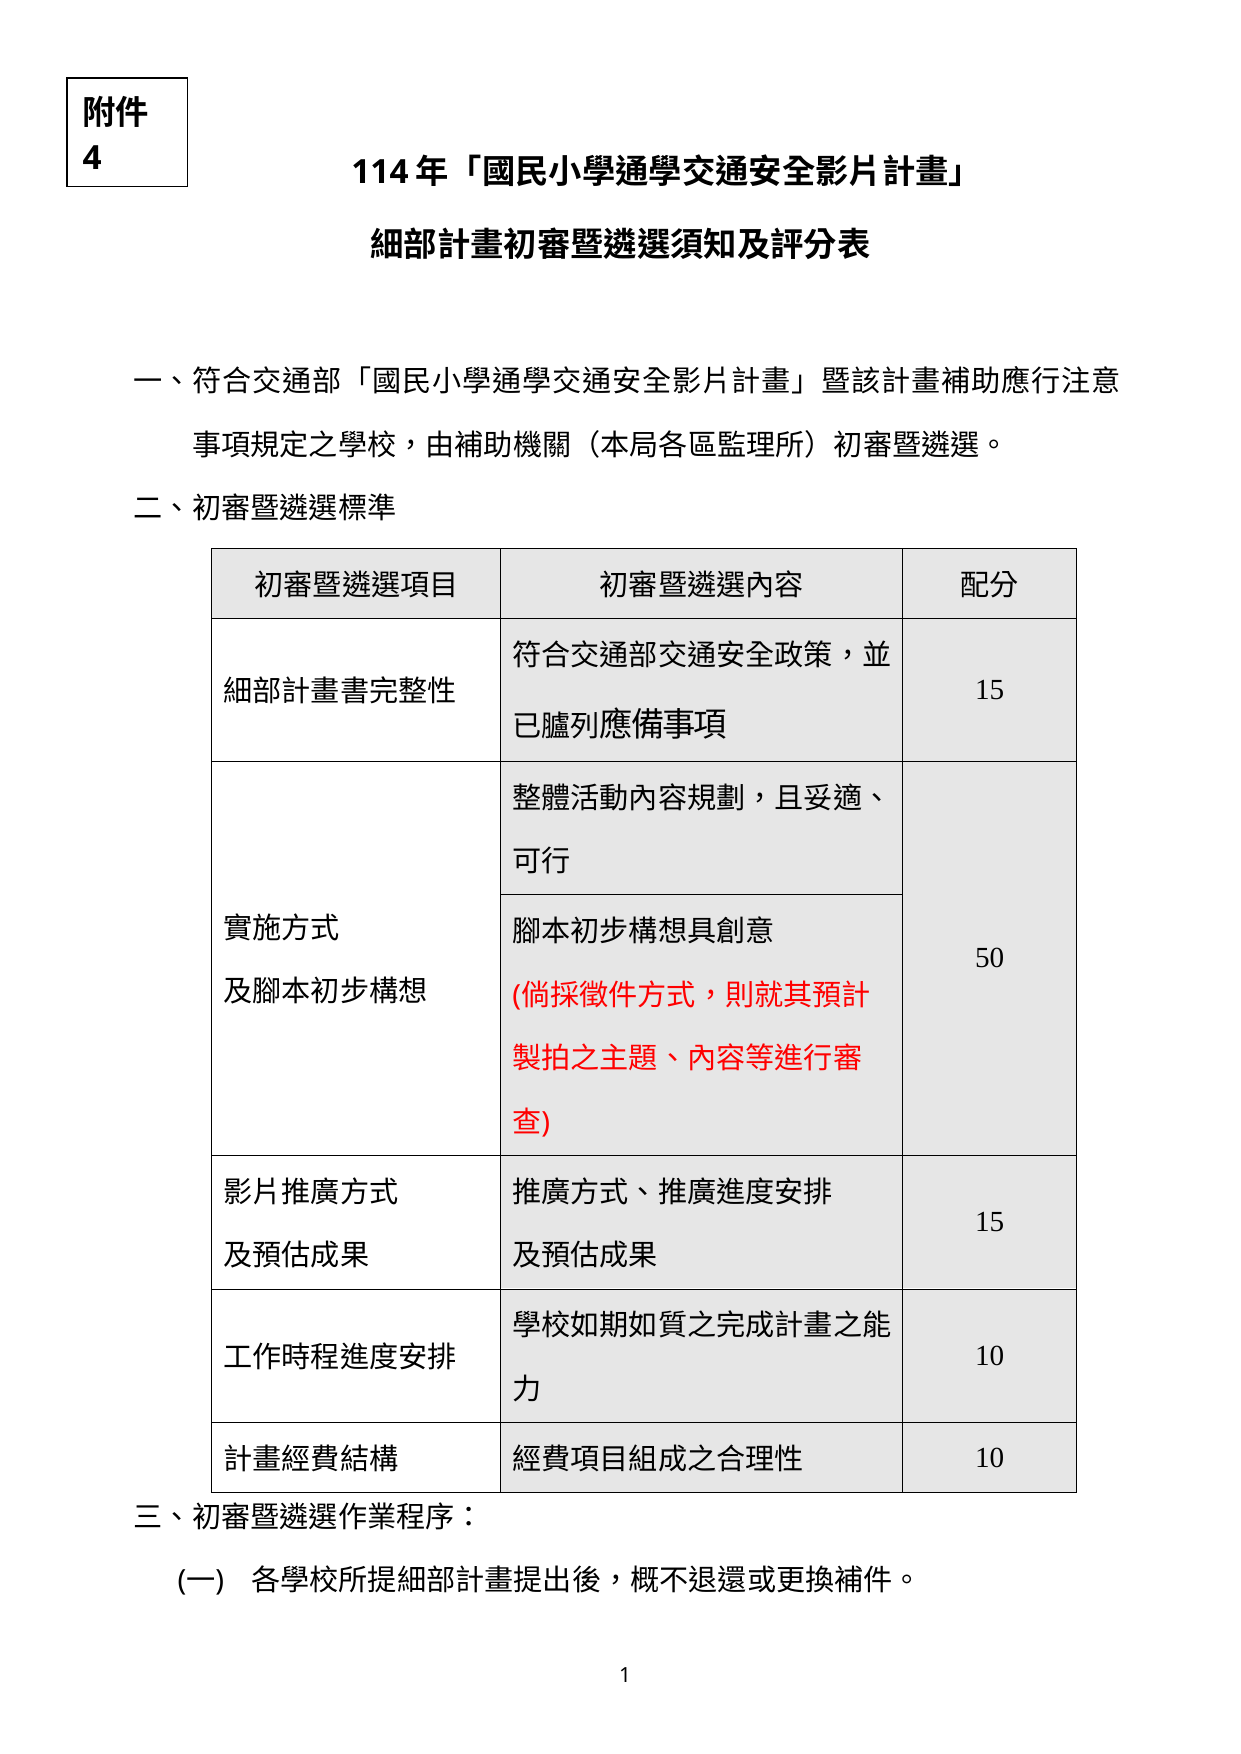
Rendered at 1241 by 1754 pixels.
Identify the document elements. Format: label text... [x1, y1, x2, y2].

table_cell 推廣方式、推廣進度安排 及預估成果 [501, 1156, 902, 1288]
table_cell 50 [903, 762, 1076, 1155]
table_cell 工作時程進度安排 [212, 1290, 500, 1422]
list 各學校所提細部計畫提出後，概不退還或更換補件。 [177, 1557, 1122, 1599]
table_cell 15 [903, 619, 1076, 761]
table_cell 整體活動內容規劃，且妥適、可行 [501, 762, 902, 894]
table_cell 10 [903, 1423, 1076, 1492]
table_header 初審暨遴選內容 [501, 549, 902, 618]
list 初審暨遴選作業程序： [133, 1493, 1122, 1535]
table_cell 符合交通部交通安全政策，並已臚列應備事項 [501, 619, 902, 761]
table_cell 學校如期如質之完成計畫之能力 [501, 1290, 902, 1422]
table_cell 實施方式 及腳本初步構想 [212, 762, 500, 1155]
table_cell 10 [903, 1290, 1076, 1422]
list 符合交通部「國民小學通學交通安全影片計畫」暨該計畫補助應行注意事項規定之學校，由補助機關（本局各區監理所）初審暨遴選。 [133, 358, 1122, 464]
table_cell 細部計畫書完整性 [212, 619, 500, 761]
table_header 初審暨遴選項目 [212, 549, 500, 618]
table_cell 影片推廣方式 及預估成果 [212, 1156, 500, 1288]
table_cell 經費項目組成之合理性 [501, 1423, 902, 1492]
table_cell 腳本初步構想具創意 (倘採徵件方式，則就其預計製拍之主題、內容等進行審查) [501, 895, 902, 1155]
text 細部計畫初審暨遴選須知及評分表 [118, 217, 1122, 266]
table_cell 計畫經費結構 [212, 1423, 500, 1492]
table_header 配分 [903, 549, 1076, 618]
table_cell 15 [903, 1156, 1076, 1288]
text 114年「國民小學通學交通安全影片計畫」 [118, 145, 1122, 193]
list 初審暨遴選標準 [133, 485, 1122, 527]
